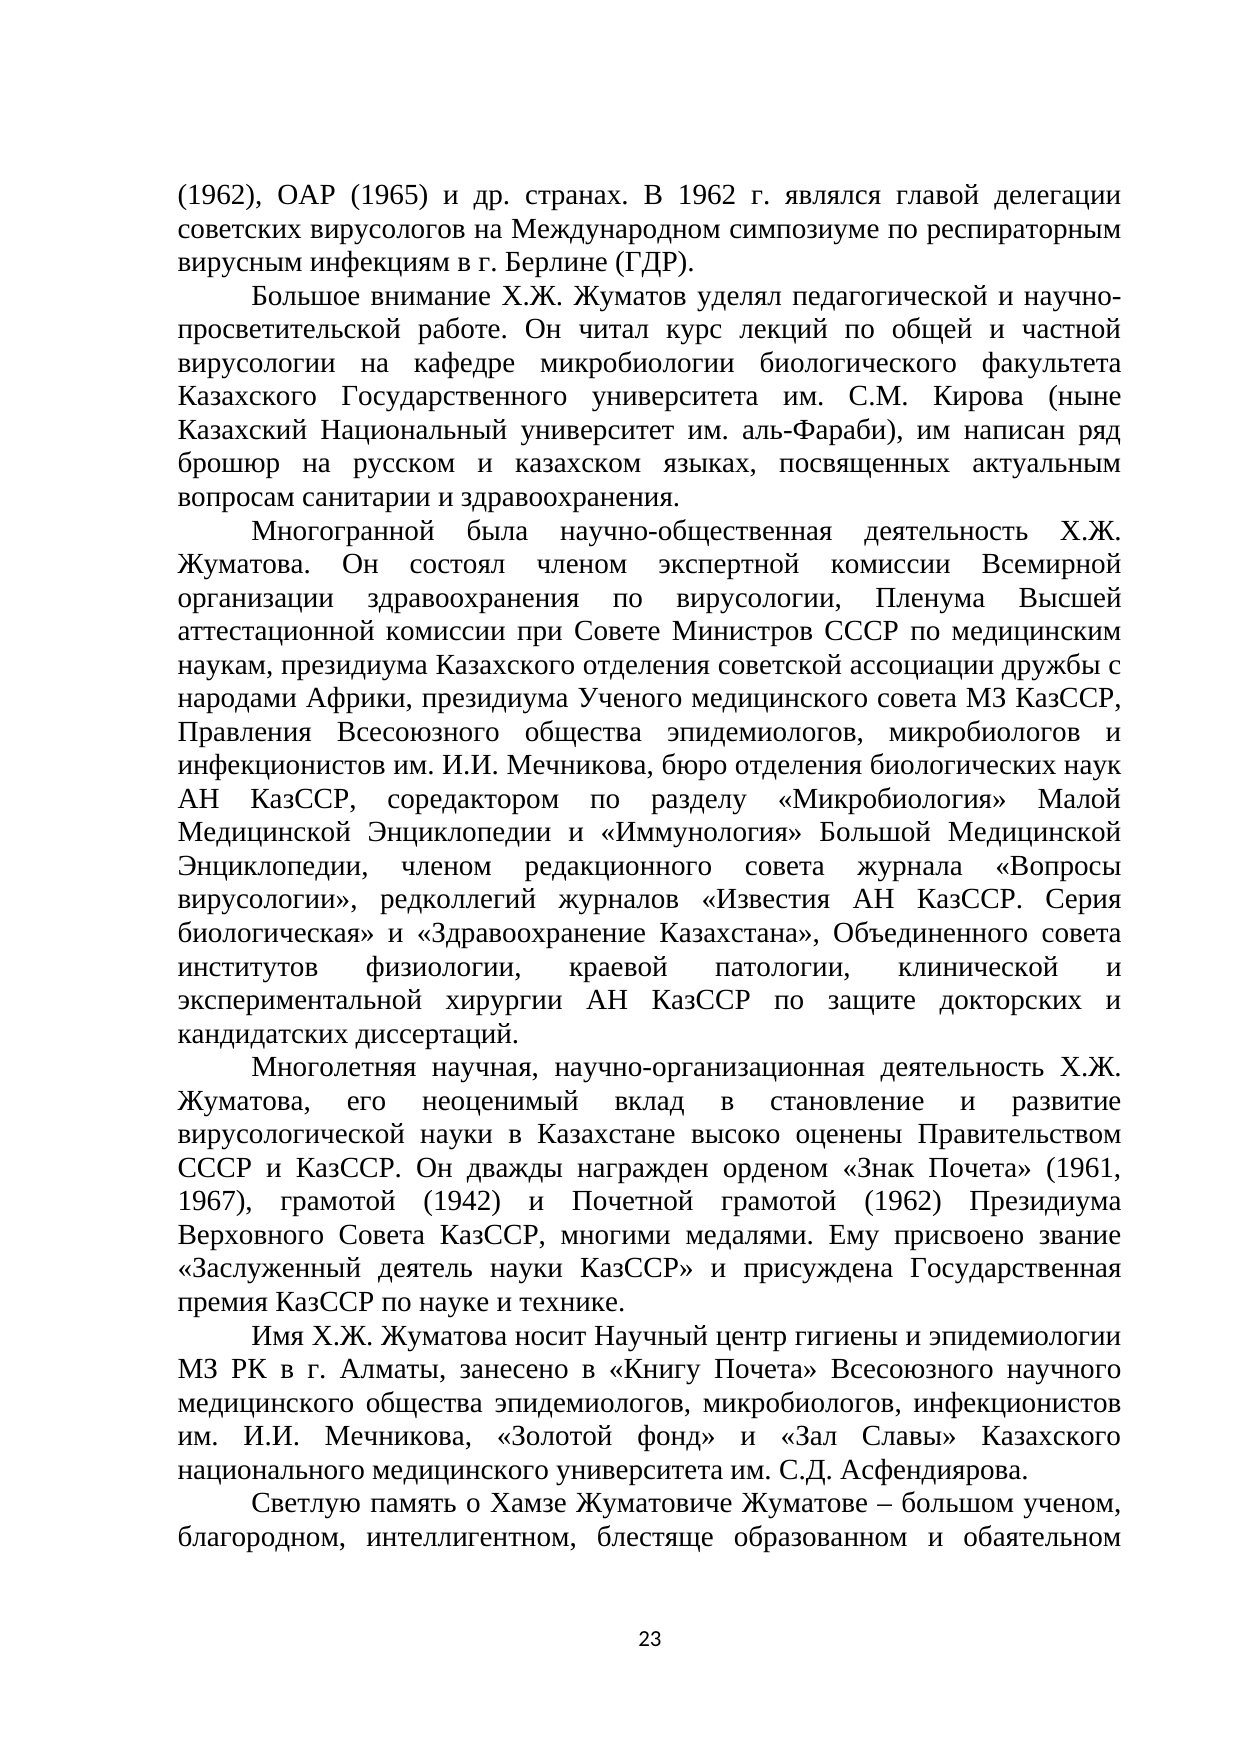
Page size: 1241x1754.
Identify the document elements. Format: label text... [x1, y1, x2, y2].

text Большое внимание Х.Ж. Жуматов уделял педагогической и научно-просветительской работе. Он читал курс лекций по общей и частной вирусологии на кафедре микробиологии биологического факультета Казахского Государственного университета им. С.М. Кирова (ныне Казахский Национальный университет им. аль-Фараби), им написан ряд брошюр на русском и казахском языках, посвященных актуальным вопросам санитарии и здравоохранения. [177, 278, 1122, 513]
text Многогранной была научно-общественная деятельность Х.Ж. Жуматова. Он состоял членом экспертной комиссии Всемирной организации здравоохранения по вирусологии, Пленума Высшей аттестационной комиссии при Совете Министров СССР по медицинским наукам, президиума Казахского отделения советской ассоциации дружбы с народами Африки, президиума Ученого медицинского совета МЗ КазССР, Правления Всесоюзного общества эпидемиологов, микробиологов и инфекционистов им. И.И. Мечникова, бюро отделения биологических наук АН КазССР, соредактором по разделу «Микробиология» Малой Медицинской Энциклопедии и «Иммунология» Большой Медицинской Энциклопедии, членом редакционного совета журнала «Вопросы вирусологии», редколлегий журналов «Известия АН КазССР. Серия биологическая» и «Здравоохранение Казахстана», Объединенного совета институтов физиологии, краевой патологии, клинической и экспериментальной хирургии АН КазССР по защите докторских и кандидатских диссертаций. [177, 513, 1122, 1049]
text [177, 177, 1122, 278]
text Имя Х.Ж. Жуматова носит Научный центр гигиены и эпидемиологии МЗ РК в г. Алматы, занесено в «Книгу Почета» Всесоюзного научного медицинского общества эпидемиологов, микробиологов, инфекционистов им. И.И. Мечникова, «Золотой фонд» и «Зал Славы» Казахского национального медицинского университета им. С.Д. Асфендиярова. [177, 1318, 1122, 1485]
text Многолетняя научная, научно-организационная деятельность Х.Ж. Жуматова, его неоценимый вклад в становление и развитие вирусологической науки в Казахстане высоко оценены Правительством СССР и КазССР. Он дважды награжден орденом «Знак Почета» (1961, 1967), грамотой (1942) и Почетной грамотой (1962) Президиума Верховного Совета КазССР, многими медалями. Ему присвоено звание «Заслуженный деятель науки КазССР» и присуждена Государственная премия КазССР по науке и технике. [177, 1049, 1122, 1318]
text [177, 1485, 1122, 1552]
